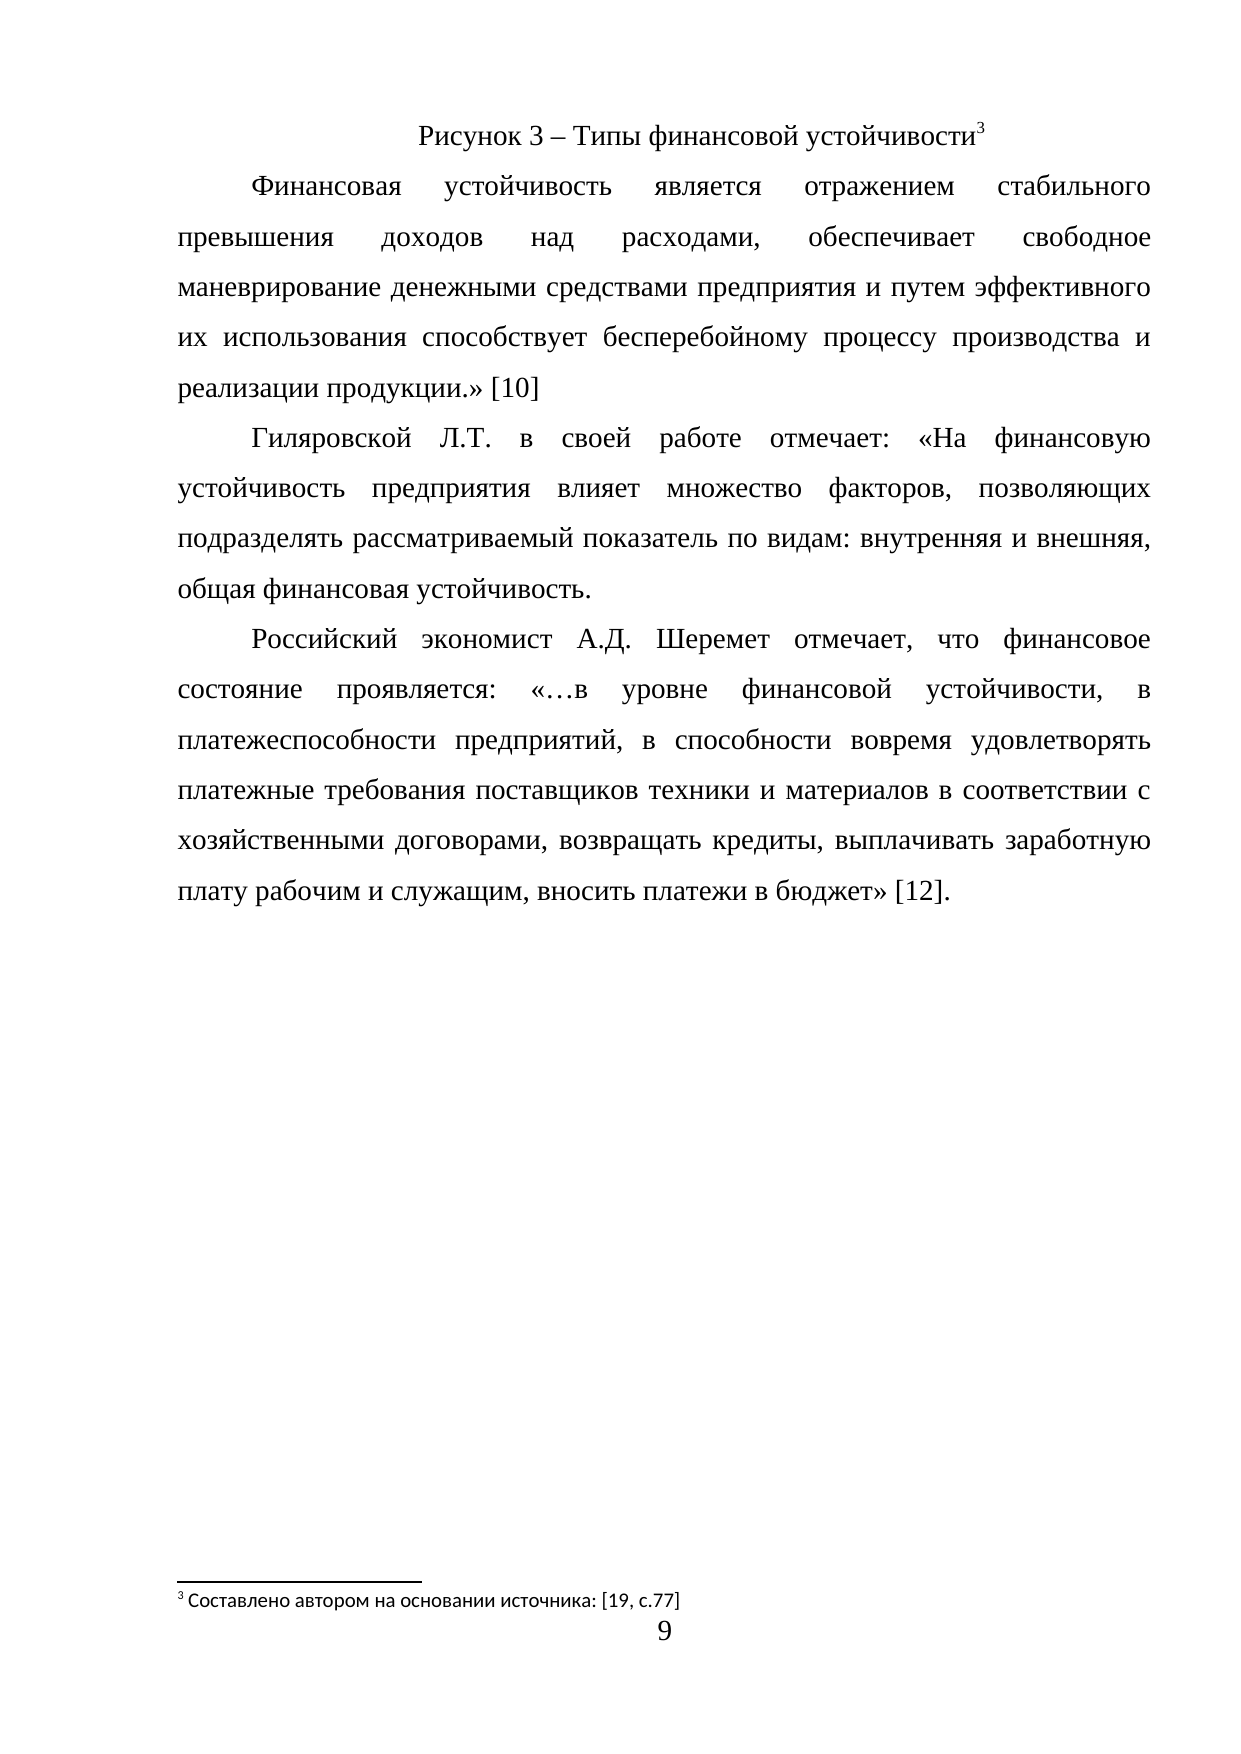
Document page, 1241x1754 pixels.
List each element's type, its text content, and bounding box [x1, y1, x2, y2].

text Российский экономист А.Д. Шеремет отмечает, что финансовое состояние проявляется: «…в уровне финансовой устойчивости, в платежеспособности предприятий, в способности вовремя удовлетворять платежные требования поставщиков техники и материалов в соответствии с хозяйственными договорами, возвращать кредиты, выплачивать заработную плату рабочим и служащим, вносить платежи в бюджет» [12]. [177, 621, 1152, 906]
text Гиляровской Л.Т. в своей работе отмечает: «На финансовую устойчивость предприятия влияет множество факторов, позволяющих подразделять рассматриваемый показатель по видам: внутренняя и внешняя, общая финансовая устойчивость. [177, 420, 1152, 604]
text Рисунок 3 – Типы финансовой устойчивости [177, 118, 1152, 152]
text Финансовая устойчивость является отражением стабильного превышения доходов над расходами, обеспечивает свободное маневрирование денежными средствами предприятия и путем эффективного их использования способствует бесперебойному процессу производства и реализации продукции.» [10] [177, 168, 1152, 403]
